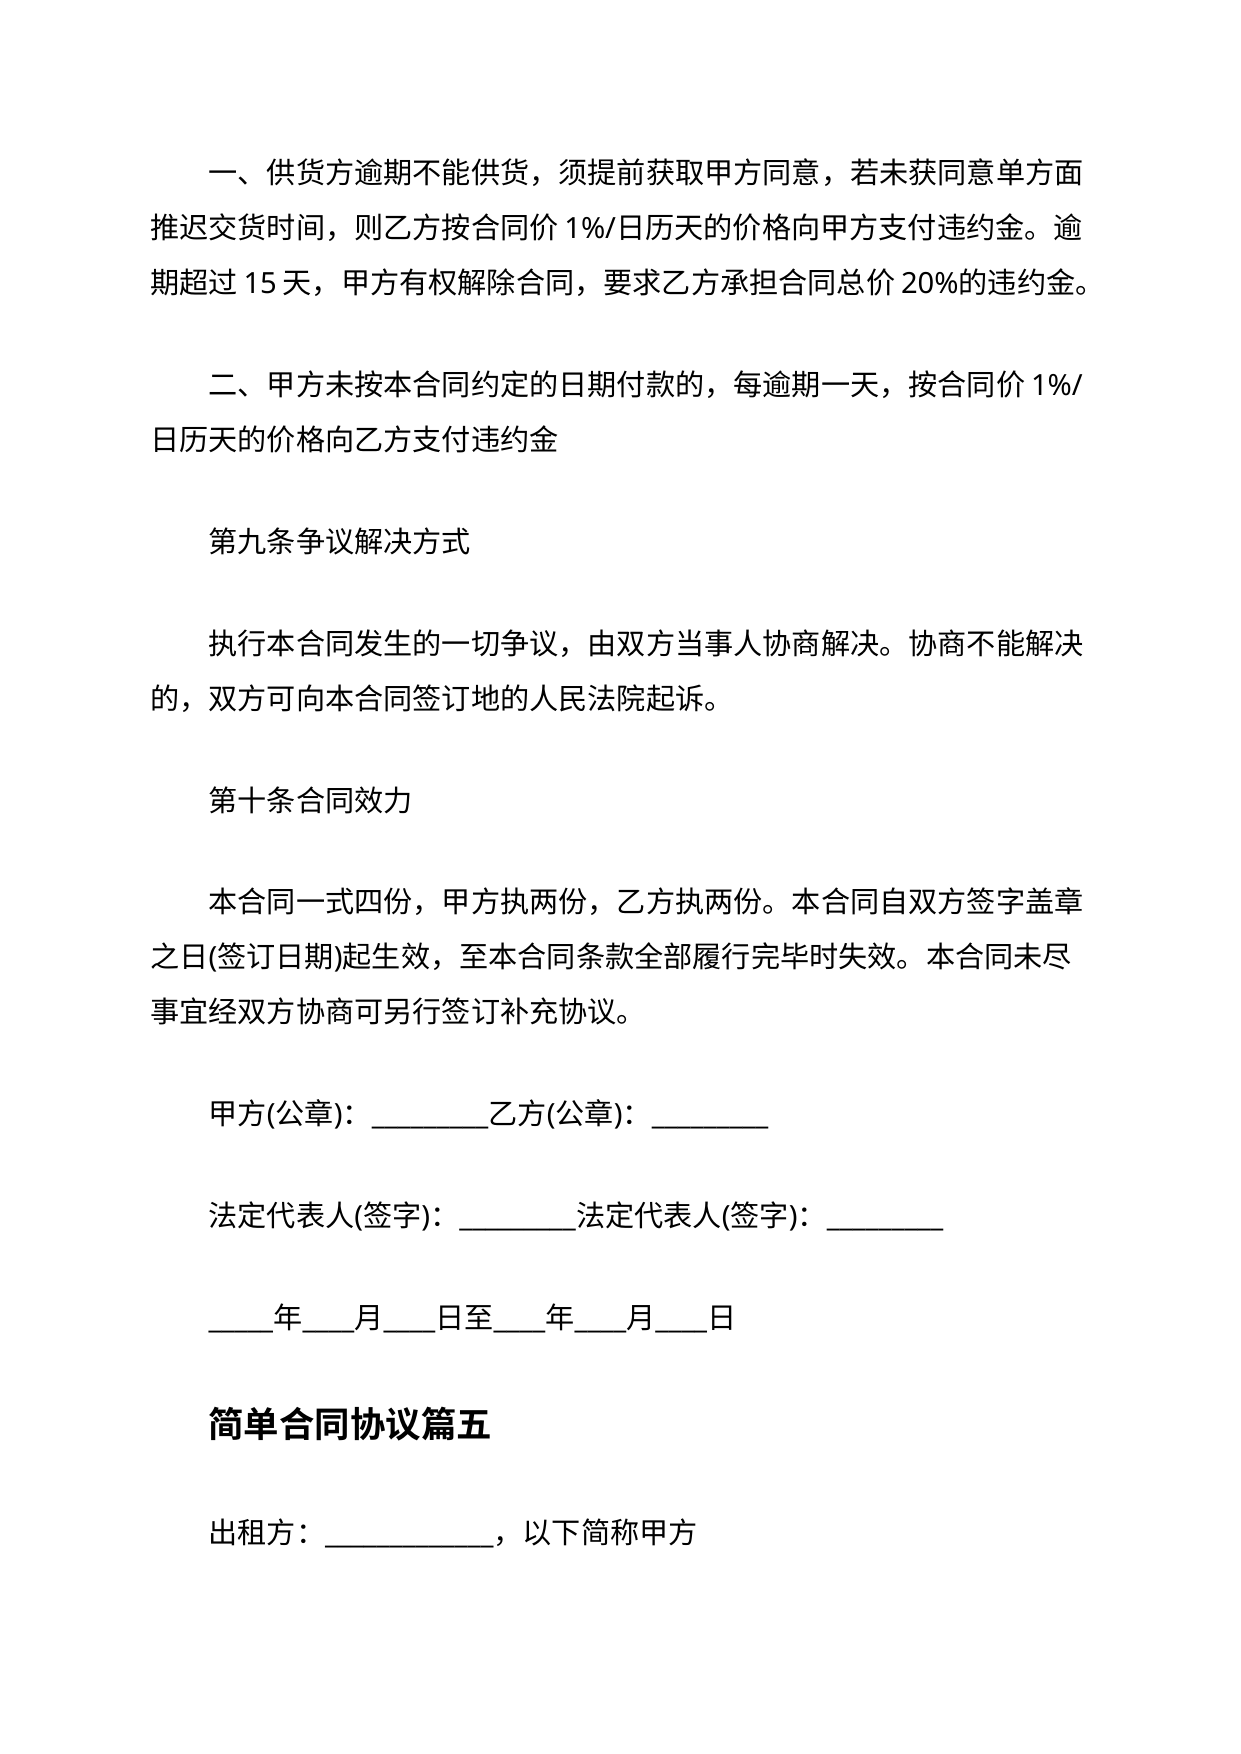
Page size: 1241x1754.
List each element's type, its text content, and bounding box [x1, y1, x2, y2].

text 第十条合同效力 [150, 777, 1090, 819]
text 执行本合同发生的一切争议，由双方当事人协商解决。协商不能解决的，双方可向本合同签订地的人民法院起诉。 [150, 620, 1090, 718]
text 本合同一式四份，甲方执两份，乙方执两份。本合同自双方签字盖章之日(签订日期)起生效，至本合同条款全部履行完毕时失效。本合同未尽事宜经双方协商可另行签订补充协议。 [150, 879, 1090, 1031]
text 一、供货方逾期不能供货，须提前获取甲方同意，若未获同意单方面推迟交货时间，则乙方按合同价1%/日历天的价格向甲方支付违约金。逾期超过15天，甲方有权解除合同，要求乙方承担合同总价20%的违约金。 [150, 150, 1090, 302]
text 法定代表人(签字)：_________法定代表人(签字)：_________ [150, 1192, 1090, 1235]
text 第九条争议解决方式 [150, 519, 1090, 561]
text _____年____月____日至____年____月____日 [150, 1294, 1090, 1337]
text 二、甲方未按本合同约定的日期付款的，每逾期一天，按合同价1%/日历天的价格向乙方支付违约金 [150, 362, 1090, 459]
text 简单合同协议篇五 [150, 1396, 1090, 1448]
text 出租方：_____________，以下简称甲方 [150, 1510, 1090, 1552]
text 甲方(公章)：_________乙方(公章)：_________ [150, 1091, 1090, 1133]
